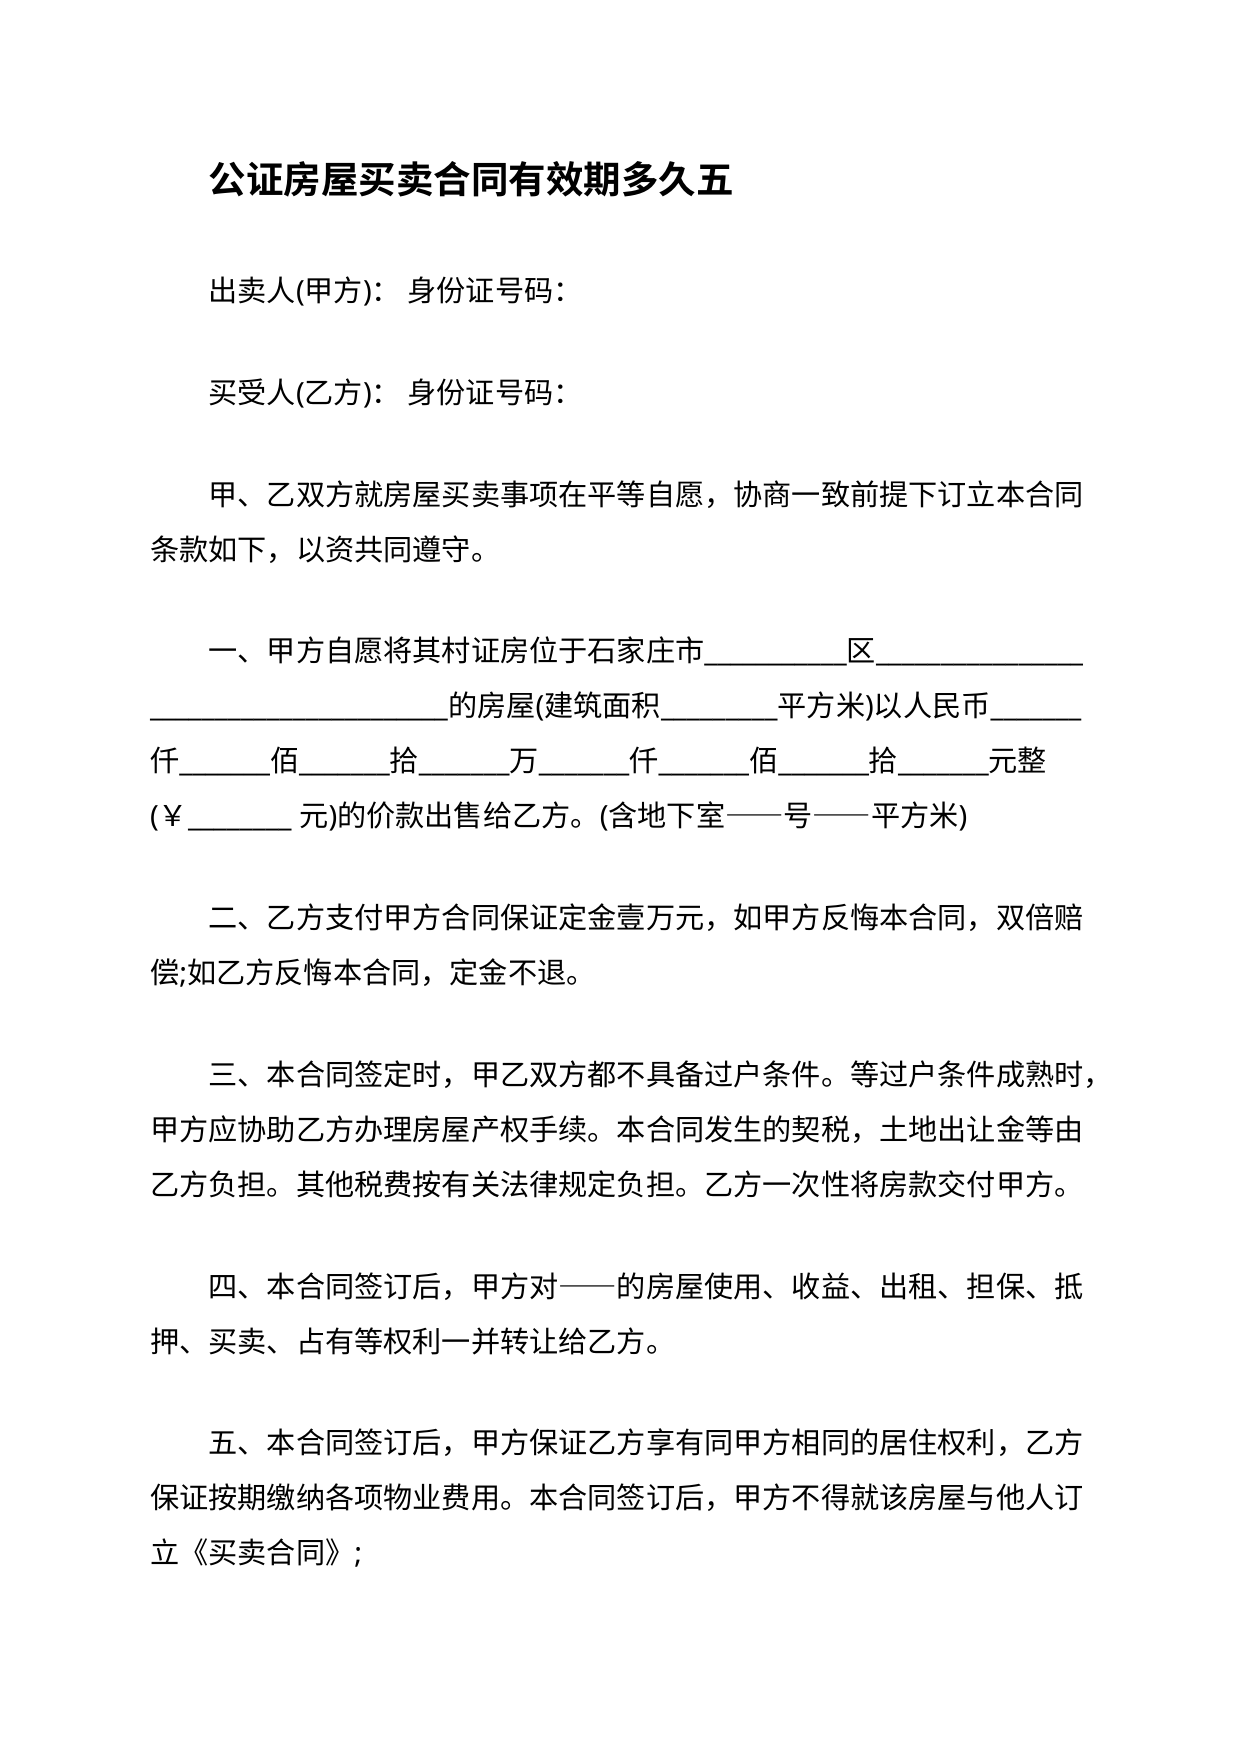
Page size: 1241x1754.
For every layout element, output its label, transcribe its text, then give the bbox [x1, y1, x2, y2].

text 公证房屋买卖合同有效期多久五 [150, 150, 1090, 204]
text 买受人(乙方)： 身份证号码： [150, 369, 1090, 412]
text 一、甲方自愿将其村证房位于石家庄市___________区_______________________________________的房屋(建筑面积_________平方米)以人民币_______仟_______佰_______拾_______万_______仟_______佰_______拾_______元整(￥________ 元)的价款出售给乙方。(含地下室——号——平方米) [150, 628, 1090, 835]
text 甲、乙双方就房屋买卖事项在平等自愿，协商一致前提下订立本合同条款如下，以资共同遵守。 [150, 471, 1090, 568]
text 二、乙方支付甲方合同保证定金壹万元，如甲方反悔本合同，双倍赔偿;如乙方反悔本合同，定金不退。 [150, 895, 1090, 992]
text 四、本合同签订后，甲方对——的房屋使用、收益、出租、担保、抵押、买卖、占有等权利一并转让给乙方。 [150, 1263, 1090, 1361]
text 出卖人(甲方)： 身份证号码： [150, 267, 1090, 310]
text 五、本合同签订后，甲方保证乙方享有同甲方相同的居住权利，乙方保证按期缴纳各项物业费用。本合同签订后，甲方不得就该房屋与他人订立《买卖合同》; [150, 1420, 1090, 1572]
text 三、本合同签定时，甲乙双方都不具备过户条件。等过户条件成熟时，甲方应协助乙方办理房屋产权手续。本合同发生的契税，土地出让金等由乙方负担。其他税费按有关法律规定负担。乙方一次性将房款交付甲方。 [150, 1052, 1090, 1204]
